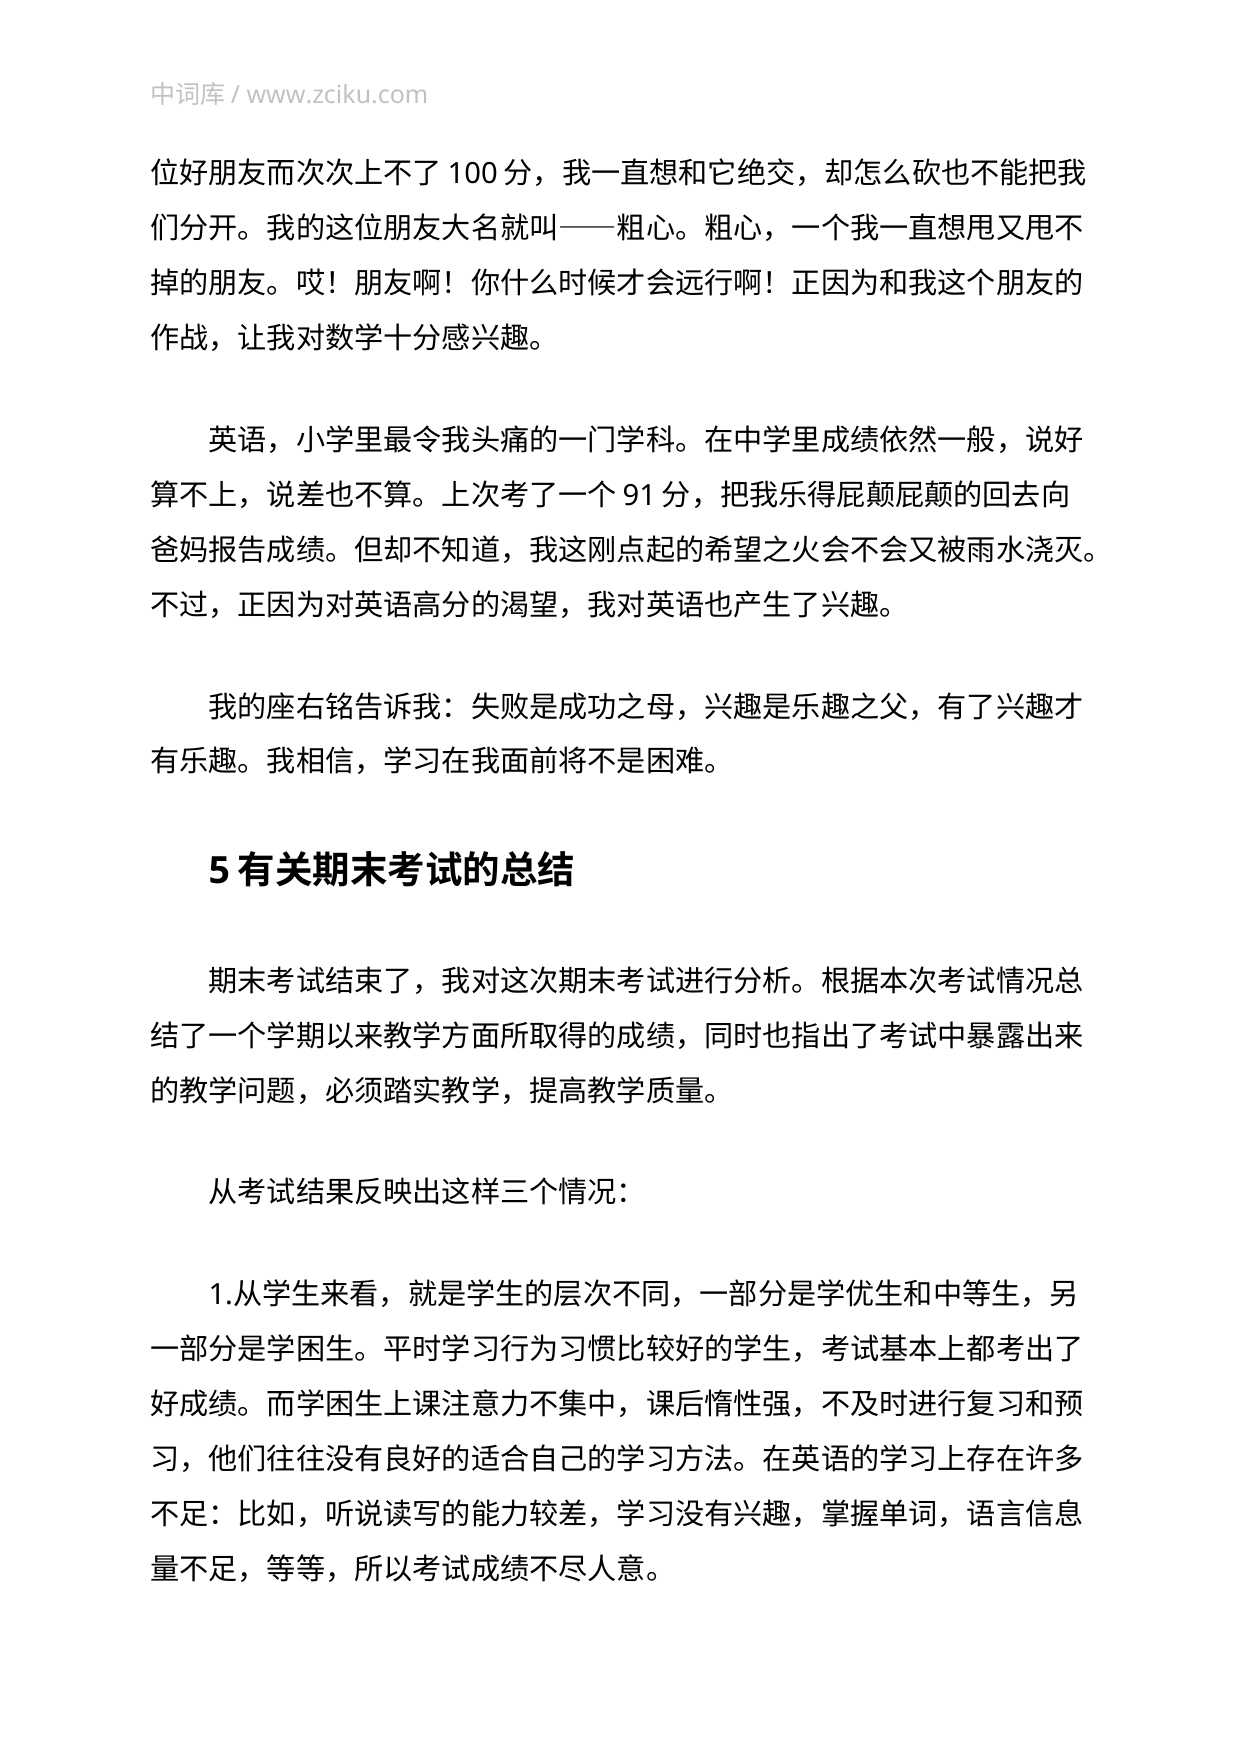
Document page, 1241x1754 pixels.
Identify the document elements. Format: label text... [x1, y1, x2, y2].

text 我的座右铭告诉我：失败是成功之母，兴趣是乐趣之父，有了兴趣才有乐趣。我相信，学习在我面前将不是困难。 [150, 683, 1090, 780]
text 英语，小学里最令我头痛的一门学科。在中学里成绩依然一般，说好算不上，说差也不算。上次考了一个91分，把我乐得屁颠屁颠的回去向爸妈报告成绩。但却不知道，我这刚点起的希望之火会不会又被雨水浇灭。不过，正因为对英语高分的渴望，我对英语也产生了兴趣。 [150, 417, 1090, 624]
text 1.从学生来看，就是学生的层次不同，一部分是学优生和中等生，另一部分是学困生。平时学习行为习惯比较好的学生，考试基本上都考出了好成绩。而学困生上课注意力不集中，课后惰性强，不及时进行复习和预习，他们往往没有良好的适合自己的学习方法。在英语的学习上存在许多不足：比如，听说读写的能力较差，学习没有兴趣，掌握单词，语言信息量不足，等等，所以考试成绩不尽人意。 [150, 1271, 1090, 1588]
text 从考试结果反映出这样三个情况： [150, 1169, 1090, 1211]
text 5有关期末考试的总结 [150, 840, 1090, 894]
text 期末考试结束了，我对这次期末考试进行分析。根据本次考试情况总结了一个学期以来教学方面所取得的成绩，同时也指出了考试中暴露出来的教学问题，必须踏实教学，提高教学质量。 [150, 957, 1090, 1109]
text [150, 150, 1090, 357]
